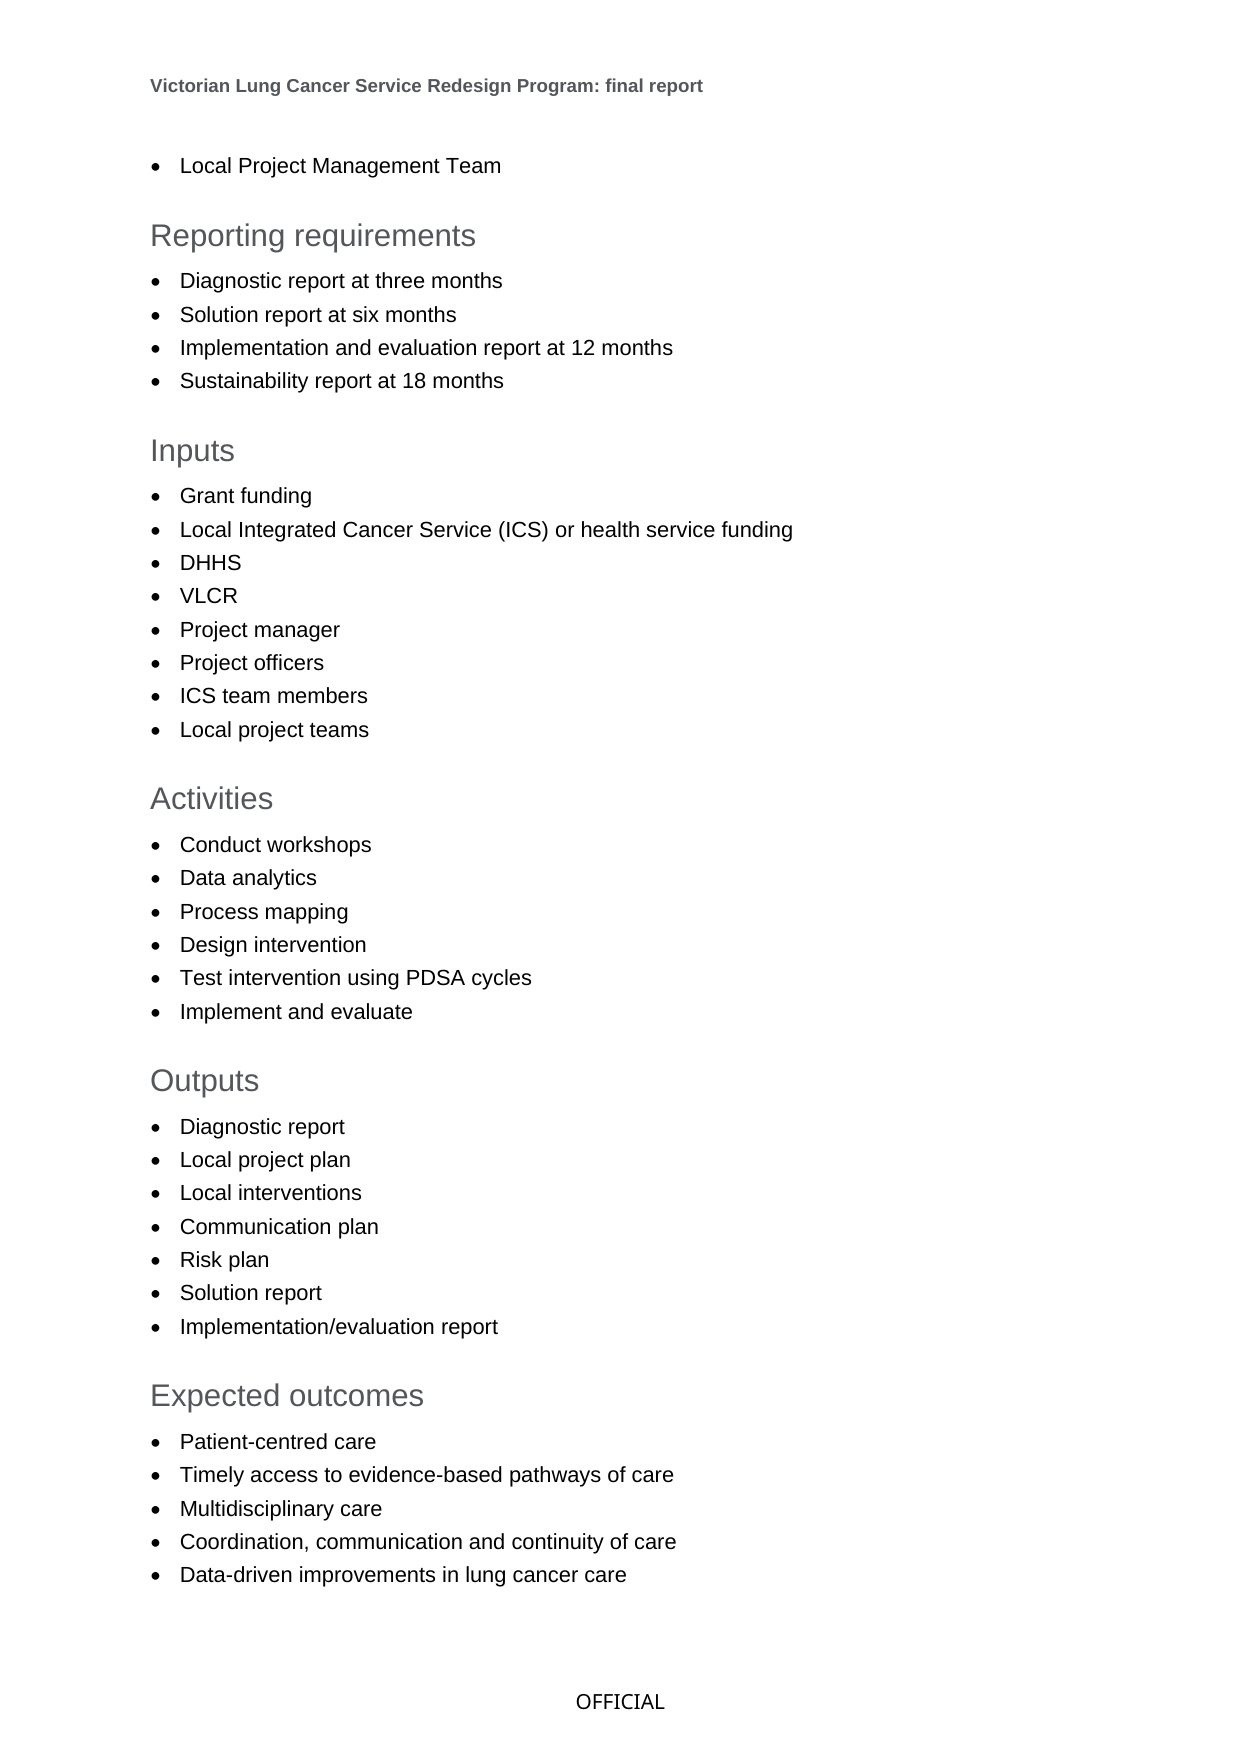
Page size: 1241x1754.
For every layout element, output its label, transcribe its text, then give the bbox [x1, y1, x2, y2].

text Risk plan [150, 1244, 1090, 1273]
text Implement and evaluate [150, 995, 1090, 1024]
text Test intervention using PDSA cycles [150, 962, 1090, 991]
subtitle Inputs [150, 432, 1090, 468]
text Solution report [150, 1277, 1090, 1306]
subtitle Outputs [150, 1062, 1090, 1098]
text Conduct workshops [150, 829, 1090, 858]
text Coordination, communication and continuity of care [150, 1526, 1090, 1555]
text Data analytics [150, 862, 1090, 891]
text Project manager [150, 613, 1090, 643]
subtitle Expected outcomes [150, 1377, 1090, 1413]
text Solution report at six months [150, 298, 1090, 328]
text Diagnostic report at three months [150, 265, 1090, 294]
text Local project plan [150, 1144, 1090, 1173]
text Grant funding [150, 480, 1090, 509]
text VLCR [150, 580, 1090, 609]
text Local Integrated Cancer Service (ICS) or health service funding [150, 513, 1090, 543]
text Local interventions [150, 1177, 1090, 1206]
text Sustainability report at 18 months [150, 365, 1090, 394]
text Design intervention [150, 929, 1090, 958]
text Implementation and evaluation report at 12 months [150, 332, 1090, 361]
text Data-driven improvements in lung cancer care [150, 1559, 1090, 1588]
text Communication plan [150, 1210, 1090, 1239]
text Patient-centred care [150, 1426, 1090, 1455]
text Diagnostic report [150, 1110, 1090, 1139]
text Project officers [150, 647, 1090, 676]
text Timely access to evidence-based pathways of care [150, 1459, 1090, 1488]
subtitle Activities [150, 780, 1090, 816]
subtitle Reporting requirements [150, 217, 1090, 253]
text Multidisciplinary care [150, 1492, 1090, 1521]
text Process mapping [150, 895, 1090, 924]
text ICS team members [150, 680, 1090, 709]
text DHHS [150, 547, 1090, 576]
text Local project teams [150, 713, 1090, 743]
text Implementation/evaluation report [150, 1310, 1090, 1339]
text Local Project Management Team [150, 150, 1090, 179]
